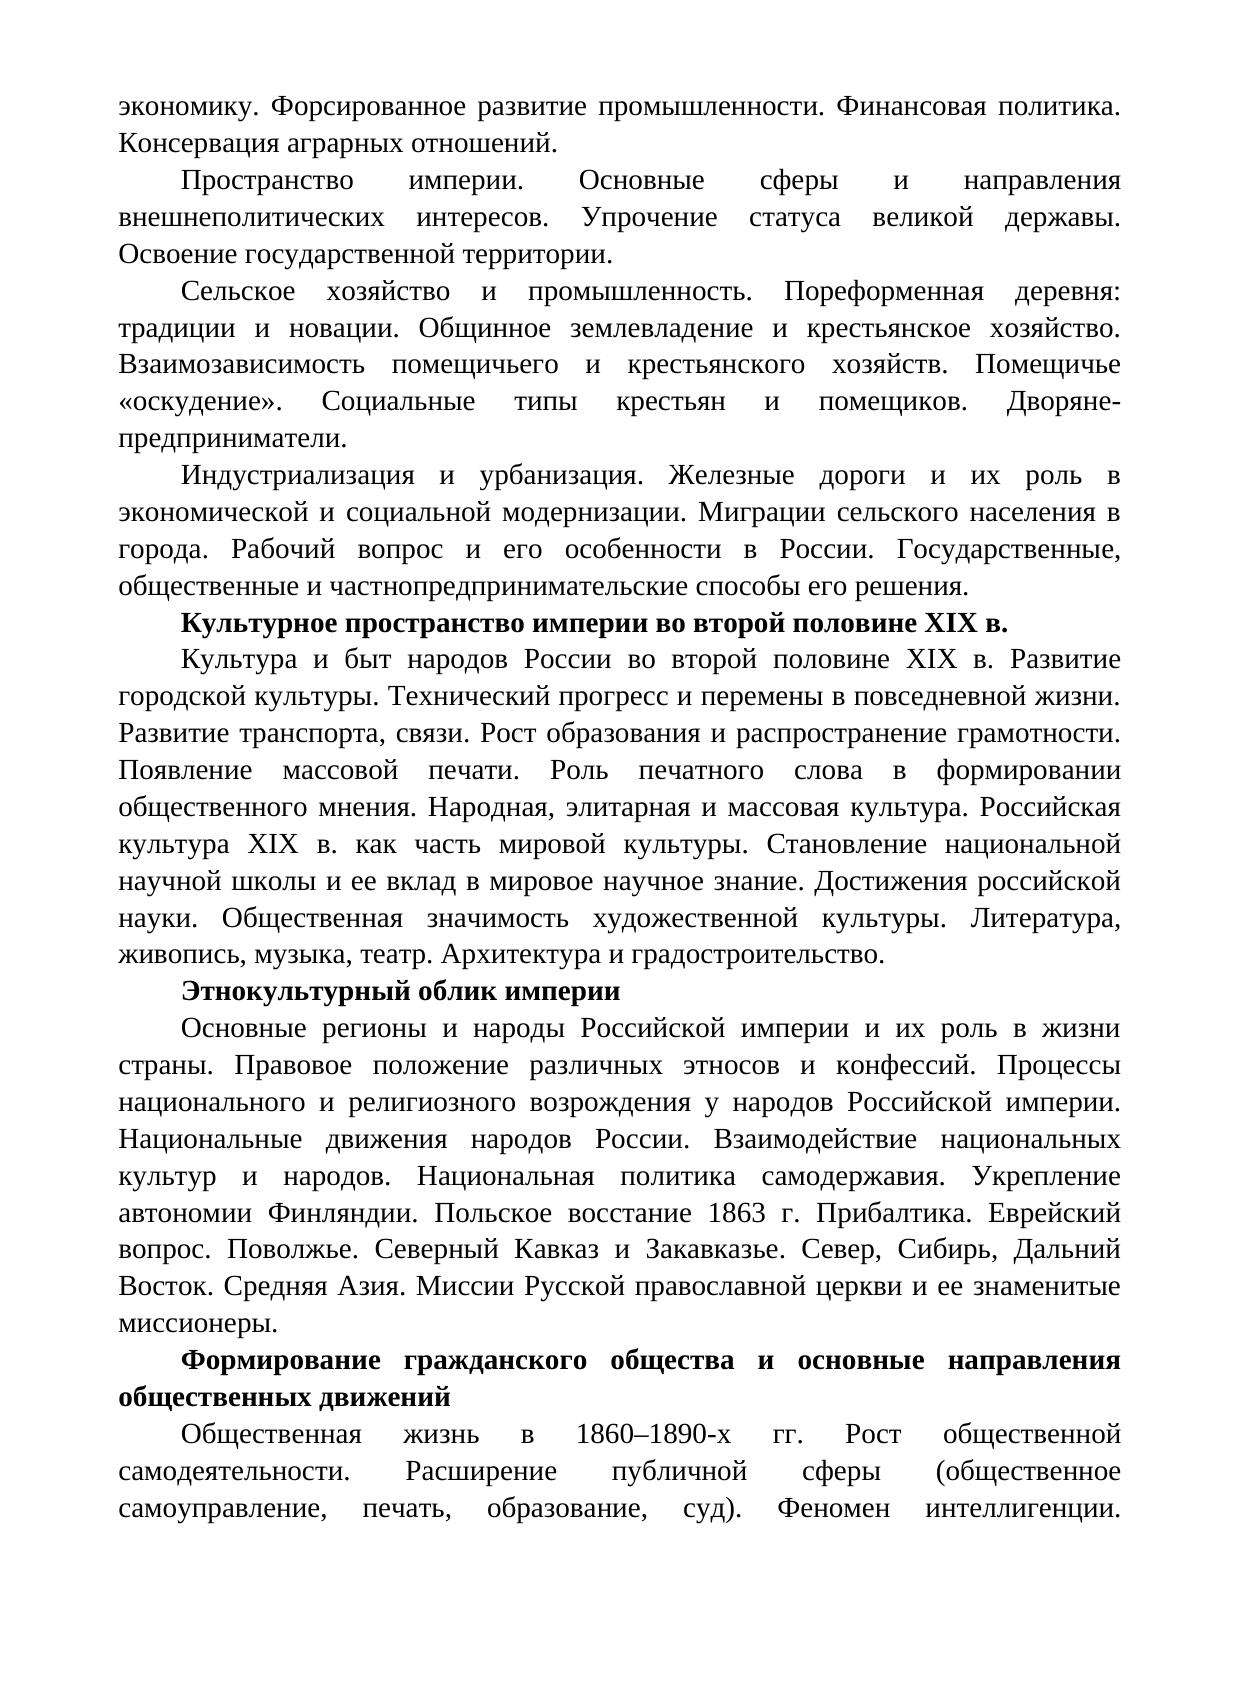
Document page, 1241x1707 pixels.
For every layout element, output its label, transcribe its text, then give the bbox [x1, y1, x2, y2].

text Сельское хозяйство и промышленность. Пореформенная деревня: традиции и новации. Общинное землевладение и крестьянское хозяйство. Взаимозависимость помещичьего и крестьянского хозяйств. Помещичье «оскудение». Социальные типы крестьян и помещиков. Дворяне-предприниматели. [118, 273, 1122, 454]
text Культурное пространство империи во второй половине XIX в. [118, 605, 1122, 638]
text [118, 1416, 1122, 1523]
text Формирование гражданского общества и основные направления общественных движений [118, 1342, 1122, 1413]
text Основные регионы и народы Российской империи и их роль в жизни страны. Правовое положение различных этносов и конфессий. Процессы национального и религиозного возрождения у народов Российской империи. Национальные движения народов России. Взаимодействие национальных культур и народов. Национальная политика самодержавия. Укрепление автономии Финляндии. Польское восстание 1863 г. Прибалтика. Еврейский вопрос. Поволжье. Северный Кавказ и Закавказье. Север, Сибирь, Дальний Восток. Средняя Азия. Миссии Русской православной церкви и ее знаменитые миссионеры. [118, 1010, 1122, 1339]
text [118, 88, 1122, 159]
text Культура и быт народов России во второй половине XIX в. Развитие городской культуры. Технический прогресс и перемены в повседневной жизни. Развитие транспорта, связи. Рост образования и распространение грамотности. Появление массовой печати. Роль печатного слова в формировании общественного мнения. Народная, элитарная и массовая культура. Российская культура XIX в. как часть мировой культуры. Становление национальной научной школы и ее вклад в мировое научное знание. Достижения российской науки. Общественная значимость художественной культуры. Литература, живопись, музыка, театр. Архитектура и градостроительство. [118, 642, 1122, 970]
text Индустриализация и урбанизация. Железные дороги и их роль в экономической и социальной модернизации. Миграции сельского населения в города. Рабочий вопрос и его особенности в России. Государственные, общественные и частнопредпринимательские способы его решения. [118, 457, 1122, 601]
text Пространство империи. Основные сферы и направления внешнеполитических интересов. Упрочение статуса великой державы. Освоение государственной территории. [118, 162, 1122, 269]
text Этнокультурный облик империи [118, 973, 1122, 1007]
